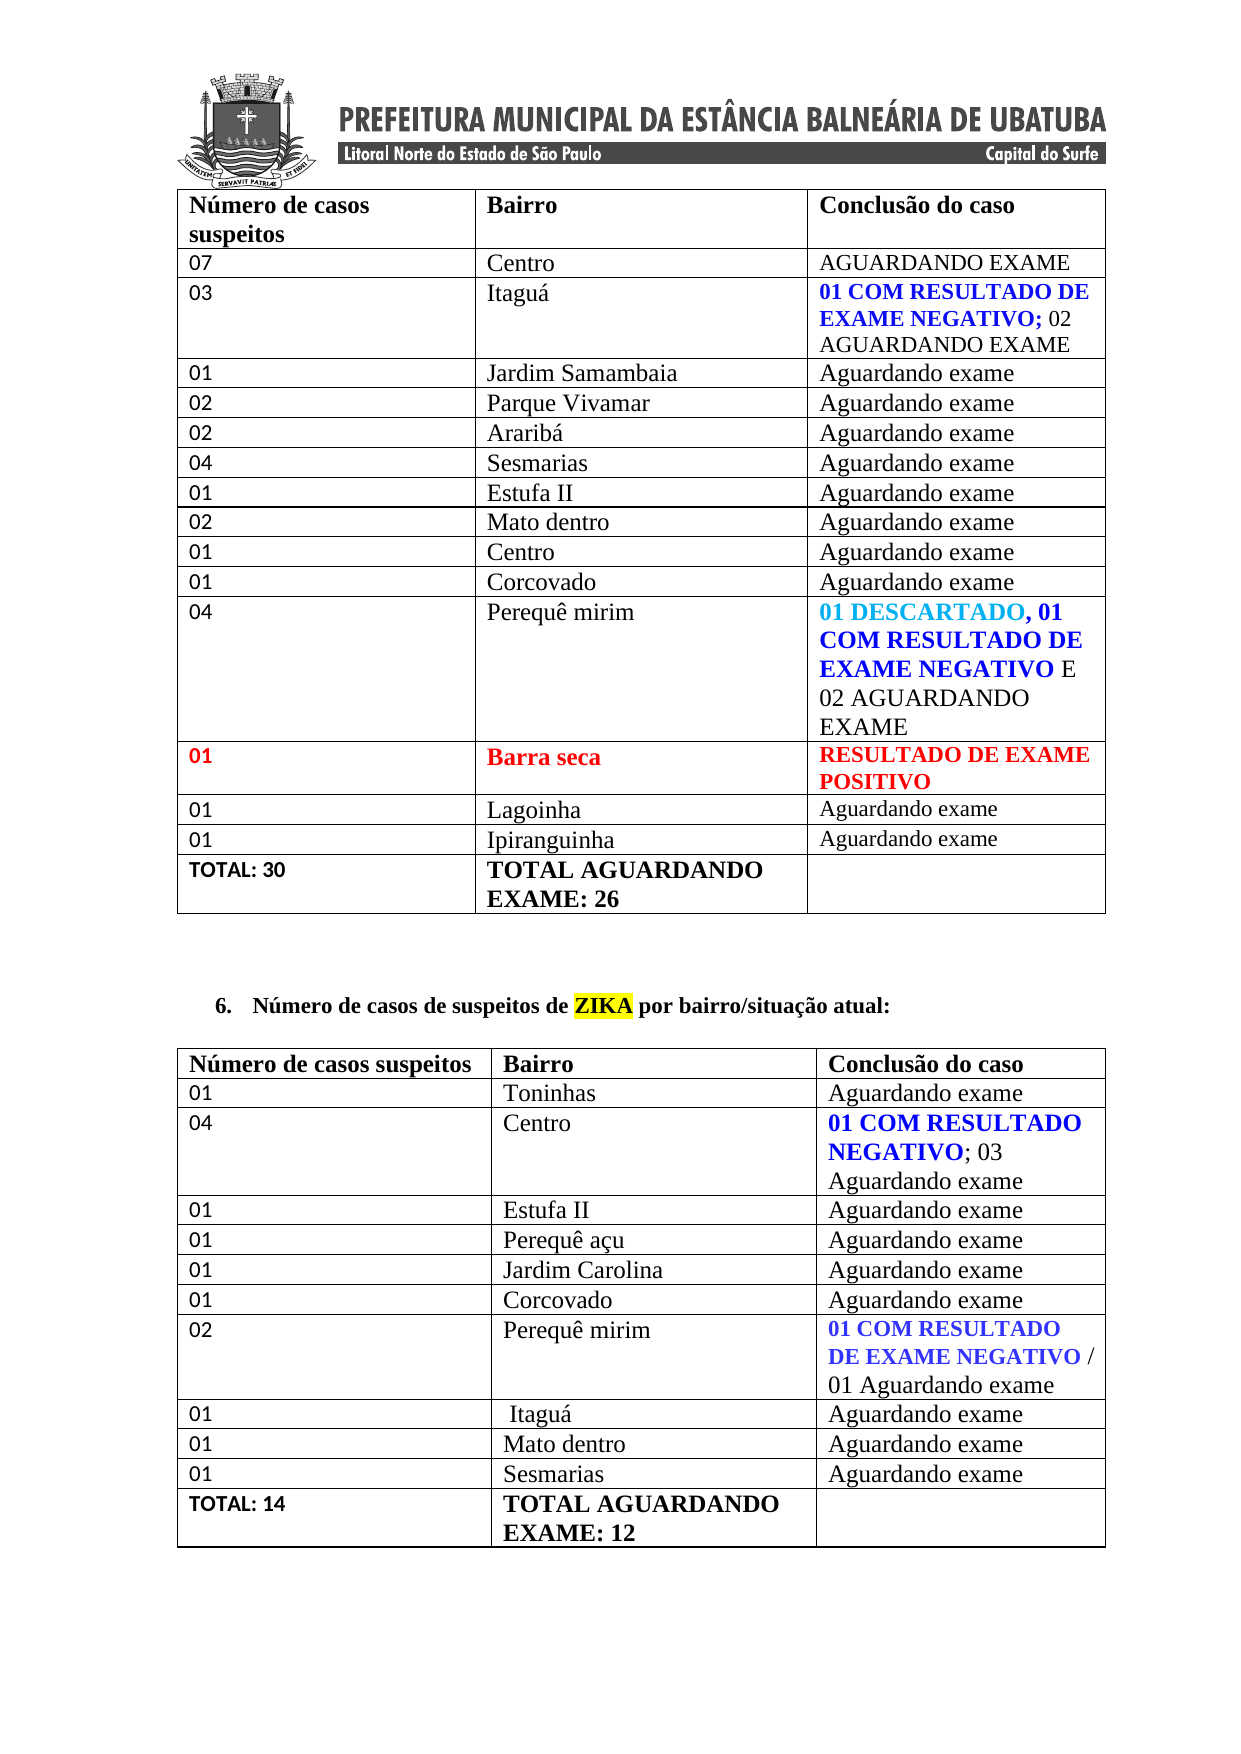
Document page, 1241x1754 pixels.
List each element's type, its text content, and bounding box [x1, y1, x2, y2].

table_cell Itaguá [492, 1400, 816, 1428]
table_cell 04 [178, 1108, 491, 1194]
table_cell Aguardando exame [808, 537, 1105, 566]
table_cell 01 [178, 359, 475, 387]
table_cell 01 [178, 1429, 491, 1458]
table_cell Estufa II [492, 1196, 816, 1224]
table_cell Aguardando exame [817, 1459, 1105, 1488]
table_cell TOTAL AGUARDANDO EXAME: 26 [476, 855, 807, 912]
table_cell Centro [476, 249, 807, 277]
table_cell Toninhas [492, 1079, 816, 1107]
table_cell Lagoinha [476, 795, 807, 824]
table_cell 01 [178, 795, 475, 824]
table_cell 02 [178, 508, 475, 536]
table_cell AGUARDANDO EXAME [808, 249, 1105, 277]
table_cell 01 [178, 1459, 491, 1488]
table_cell 01 COM RESULTADO DE EXAME NEGATIVO; 02 AGUARDANDO EXAME [808, 278, 1105, 357]
table_cell RESULTADO DE EXAME POSITIVO [808, 742, 1105, 794]
table_cell 01 [178, 825, 475, 854]
table_cell Corcovado [476, 567, 807, 596]
table_cell [808, 855, 1105, 912]
table_header Conclusão do caso [817, 1049, 1105, 1077]
table_cell Aguardando exame [808, 508, 1105, 536]
table_cell 01 [178, 1255, 491, 1284]
table_cell Perequê açu [492, 1225, 816, 1254]
table_cell Aguardando exame [808, 388, 1105, 417]
table_cell Parque Vivamar [476, 388, 807, 417]
table_cell TOTAL: 30 [178, 855, 475, 912]
table_cell Aguardando exame [808, 359, 1105, 387]
table_cell 01 [178, 1196, 491, 1224]
table_cell 04 [178, 448, 475, 477]
table_cell 01 DESCARTADO, 01 COM RESULTADO DE EXAME NEGATIVO E 02 AGUARDANDO EXAME [808, 597, 1105, 741]
table_cell Mato dentro [476, 508, 807, 536]
table_cell Aguardando exame [808, 567, 1105, 596]
table_cell Aguardando exame [817, 1079, 1105, 1107]
table_cell Aguardando exame [808, 418, 1105, 447]
table_cell Corcovado [492, 1285, 816, 1314]
table_cell Mato dentro [492, 1429, 816, 1458]
table_header Conclusão do caso [808, 190, 1105, 247]
table_cell 01 COM RESULTADO DE EXAME NEGATIVO / 01 Aguardando exame [817, 1315, 1105, 1398]
table_cell 01 [178, 478, 475, 506]
table_cell 01 COM RESULTADO NEGATIVO; 03 Aguardando exame [817, 1108, 1105, 1194]
table_cell Sesmarias [476, 448, 807, 477]
table_header Número de casos suspeitos [178, 1049, 491, 1077]
table_cell Aguardando exame [808, 825, 1105, 854]
table_cell 03 [178, 278, 475, 357]
table_header Número de casos suspeitos [178, 190, 475, 247]
table_cell Barra seca [476, 742, 807, 794]
table_cell Aguardando exame [808, 478, 1105, 506]
table_cell Aguardando exame [817, 1285, 1105, 1314]
table_cell 01 [178, 567, 475, 596]
table_header Bairro [476, 190, 807, 247]
list Número de casos de suspeitos de ZIKA por bairro/situação atual: [215, 992, 1106, 1019]
table_cell Estufa II [476, 478, 807, 506]
table_cell Aguardando exame [817, 1400, 1105, 1428]
table_cell 02 [178, 1315, 491, 1398]
table_cell 02 [178, 418, 475, 447]
table_cell Aguardando exame [817, 1255, 1105, 1284]
table_cell Aguardando exame [817, 1429, 1105, 1458]
table_cell 01 [178, 742, 475, 794]
table_cell 01 [178, 1285, 491, 1314]
table_cell Aguardando exame [817, 1225, 1105, 1254]
table_cell 01 [178, 1400, 491, 1428]
table_cell TOTAL: 14 [178, 1489, 491, 1546]
table_cell Ipiranguinha [476, 825, 807, 854]
table_cell Aguardando exame [817, 1196, 1105, 1224]
table_cell [817, 1489, 1105, 1546]
table_cell Jardim Samambaia [476, 359, 807, 387]
table_cell Sesmarias [492, 1459, 816, 1488]
table_cell Perequê mirim [492, 1315, 816, 1398]
table_cell Jardim Carolina [492, 1255, 816, 1284]
table_cell Itaguá [476, 278, 807, 357]
table_cell Aguardando exame [808, 448, 1105, 477]
table_cell 01 [178, 537, 475, 566]
table_cell 01 [178, 1225, 491, 1254]
table_cell Araribá [476, 418, 807, 447]
table_cell TOTAL AGUARDANDO EXAME: 12 [492, 1489, 816, 1546]
table_cell Aguardando exame [808, 795, 1105, 824]
table_cell 01 [178, 1079, 491, 1107]
table_cell Centro [476, 537, 807, 566]
table_cell 02 [178, 388, 475, 417]
table_cell 07 [178, 249, 475, 277]
table_cell Perequê mirim [476, 597, 807, 741]
table_header Bairro [492, 1049, 816, 1077]
table_cell 04 [178, 597, 475, 741]
table_cell Centro [492, 1108, 816, 1194]
